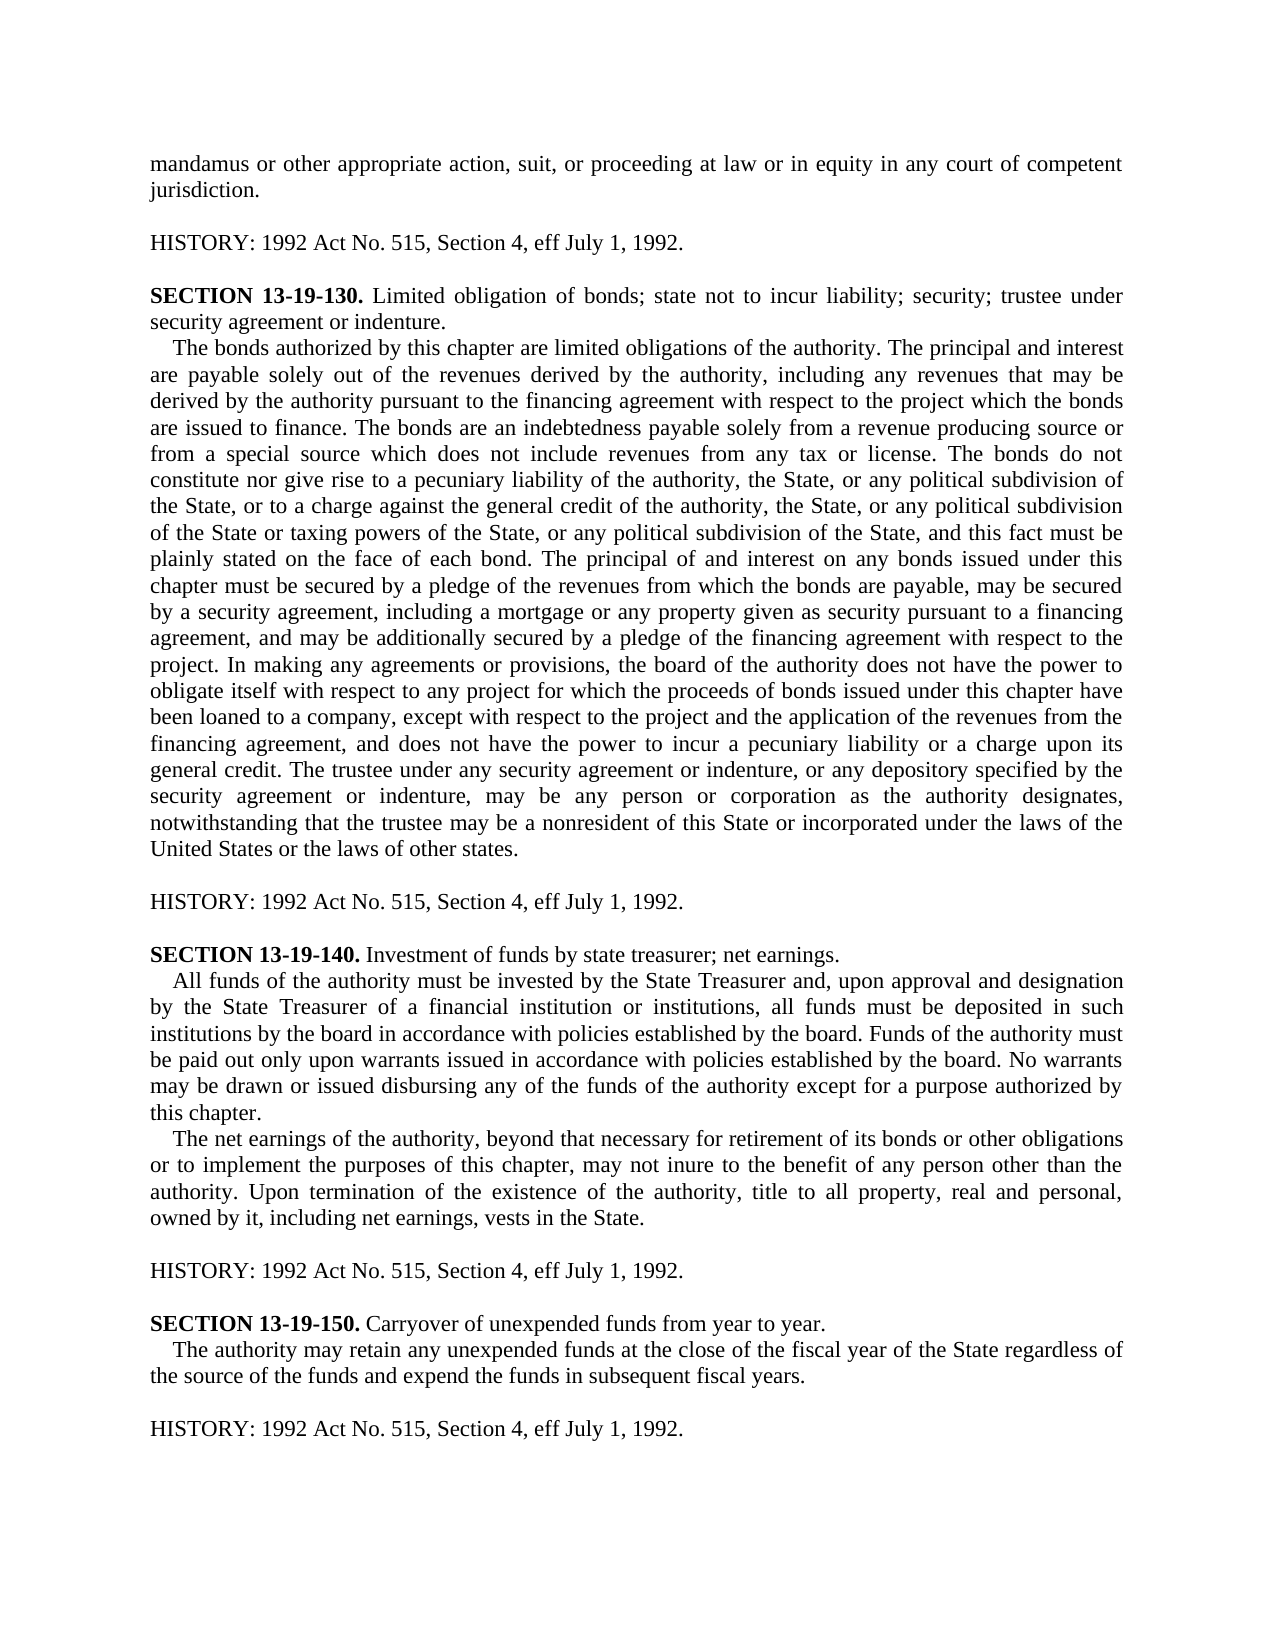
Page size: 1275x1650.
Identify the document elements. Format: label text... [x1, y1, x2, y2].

text SECTION 13-19-150. Carryover of unexpended funds from year to year. [150, 1309, 1125, 1336]
text HISTORY: 1992 Act No. 515, Section 4, eff July 1, 1992. [150, 1257, 1125, 1283]
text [150, 150, 1125, 203]
text SECTION 13-19-140. Investment of funds by state treasurer; net earnings. [150, 941, 1125, 967]
text The bonds authorized by this chapter are limited obligations of the authority. The principal and interest are payable solely out of the revenues derived by the authority, including any revenues that may be derived by the authority pursuant to the financing agreement with respect to the project which the bonds are issued to finance. The bonds are an indebtedness payable solely from a revenue producing source or from a special source which does not include revenues from any tax or license. The bonds do not constitute nor give rise to a pecuniary liability of the authority, the State, or any political subdivision of the State, or to a charge against the general credit of the authority, the State, or any political subdivision of the State or taxing powers of the State, or any political subdivision of the State, and this fact must be plainly stated on the face of each bond. The principal of and interest on any bonds issued under this chapter must be secured by a pledge of the revenues from which the bonds are payable, may be secured by a security agreement, including a mortgage or any property given as security pursuant to a financing agreement, and may be additionally secured by a pledge of the financing agreement with respect to the project. In making any agreements or provisions, the board of the authority does not have the power to obligate itself with respect to any project for which the proceeds of bonds issued under this chapter have been loaned to a company, except with respect to the project and the application of the revenues from the financing agreement, and does not have the power to incur a pecuniary liability or a charge upon its general credit. The trustee under any security agreement or indenture, or any depository specified by the security agreement or indenture, may be any person or corporation as the authority designates, notwithstanding that the trustee may be a nonresident of this State or incorporated under the laws of the United States or the laws of other states. [150, 334, 1125, 862]
text HISTORY: 1992 Act No. 515, Section 4, eff July 1, 1992. [150, 229, 1125, 255]
text HISTORY: 1992 Act No. 515, Section 4, eff July 1, 1992. [150, 888, 1125, 914]
text The net earnings of the authority, beyond that necessary for retirement of its bonds or other obligations or to implement the purposes of this chapter, may not inure to the benefit of any person other than the authority. Upon termination of the existence of the authority, title to all property, real and personal, owned by it, including net earnings, vests in the State. [150, 1125, 1125, 1231]
text The authority may retain any unexpended funds at the close of the fiscal year of the State regardless of the source of the funds and expend the funds in subsequent fiscal years. [150, 1336, 1125, 1389]
text SECTION 13-19-130. Limited obligation of bonds; state not to incur liability; security; trustee under security agreement or indenture. [150, 282, 1125, 334]
text HISTORY: 1992 Act No. 515, Section 4, eff July 1, 1992. [150, 1415, 1125, 1441]
text All funds of the authority must be invested by the State Treasurer and, upon approval and designation by the State Treasurer of a financial institution or institutions, all funds must be deposited in such institutions by the board in accordance with policies established by the board. Funds of the authority must be paid out only upon warrants issued in accordance with policies established by the board. No warrants may be drawn or issued disbursing any of the funds of the authority except for a purpose authorized by this chapter. [150, 967, 1125, 1125]
